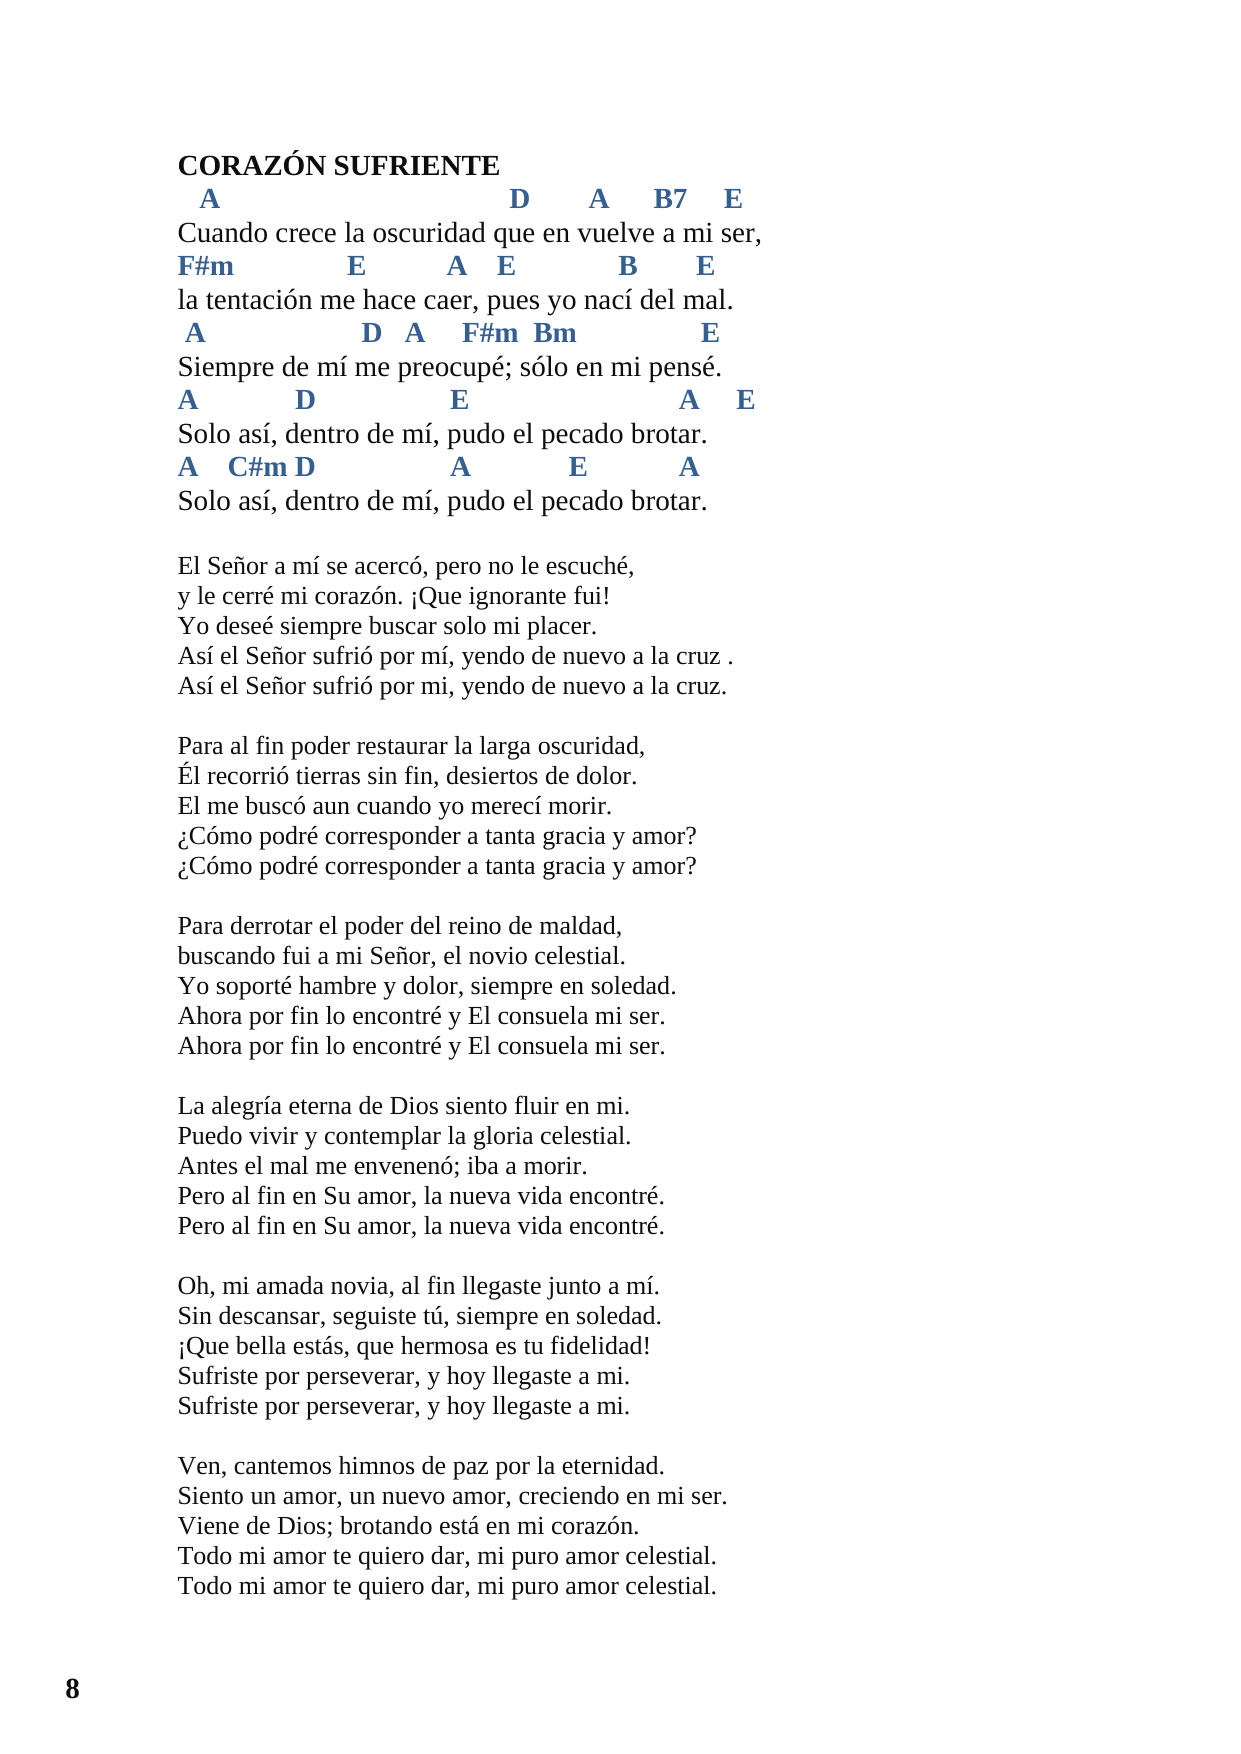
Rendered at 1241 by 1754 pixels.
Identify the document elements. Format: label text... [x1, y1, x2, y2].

text ¡Que bella estás, que hermosa es tu fidelidad! [177, 1330, 1107, 1360]
text Todo mi amor te quiero dar, mi puro amor celestial. [177, 1570, 1107, 1600]
text El Señor a mí se acercó, pero no le escuché, [177, 550, 1107, 580]
text Para al fin poder restaurar la larga oscuridad, [177, 730, 1107, 760]
text El me buscó aun cuando yo merecí morir. [177, 790, 1107, 820]
text buscando fui a mi Señor, el novio celestial. [177, 940, 1107, 970]
text Así el Señor sufrió por mi, yendo de nuevo a la cruz. [177, 670, 1107, 700]
text Solo así, dentro de mí, pudo el pecado brotar. [177, 416, 1107, 449]
text Yo deseé siempre buscar solo mi placer. [177, 610, 1107, 640]
text Sufriste por perseverar, y hoy llegaste a mi. [177, 1390, 1107, 1420]
text Ven, cantemos himnos de paz por la eternidad. [177, 1450, 1107, 1480]
text Puedo vivir y contemplar la gloria celestial. [177, 1120, 1107, 1150]
text A D E A E [177, 382, 1107, 416]
text Oh, mi amada novia, al fin llegaste junto a mí. [177, 1270, 1107, 1300]
text Todo mi amor te quiero dar, mi puro amor celestial. [177, 1540, 1107, 1570]
text Sin descansar, seguiste tú, siempre en soledad. [177, 1300, 1107, 1330]
text A D A B7 E [177, 181, 1107, 215]
text Para derrotar el poder del reino de maldad, [177, 910, 1107, 940]
text Viene de Dios; brotando está en mi corazón. [177, 1510, 1107, 1540]
text la tentación me hace caer, pues yo nací del mal. [177, 282, 1107, 315]
text Siento un amor, un nuevo amor, creciendo en mi ser. [177, 1480, 1107, 1510]
text A C#m D A E A [177, 449, 1107, 483]
text Así el Señor sufrió por mí, yendo de nuevo a la cruz . [177, 640, 1107, 670]
text ¿Cómo podré corresponder a tanta gracia y amor? [177, 850, 1107, 880]
text Solo así, dentro de mí, pudo el pecado brotar. [177, 483, 1107, 517]
text La alegría eterna de Dios siento fluir en mi. [177, 1090, 1107, 1120]
text Yo soporté hambre y dolor, siempre en soledad. [177, 970, 1107, 1000]
text Pero al fin en Su amor, la nueva vida encontré. [177, 1180, 1107, 1210]
text Él recorrió tierras sin fin, desiertos de dolor. [177, 760, 1107, 790]
text Cuando crece la oscuridad que en vuelve a mi ser, [177, 215, 1107, 248]
text Sufriste por perseverar, y hoy llegaste a mi. [177, 1360, 1107, 1390]
text Siempre de mí me preocupé; sólo en mi pensé. [177, 349, 1107, 382]
text ¿Cómo podré corresponder a tanta gracia y amor? [177, 820, 1107, 850]
text F#m E A E B E [177, 248, 1107, 282]
text A D A F#m Bm E [177, 315, 1107, 349]
text CORAZÓN SUFRIENTE [177, 148, 1107, 181]
text Pero al fin en Su amor, la nueva vida encontré. [177, 1210, 1107, 1240]
text y le cerré mi corazón. ¡Que ignorante fui! [177, 580, 1107, 610]
text Ahora por fin lo encontré y El consuela mi ser. [177, 1000, 1107, 1030]
text Antes el mal me envenenó; iba a morir. [177, 1150, 1107, 1180]
text Ahora por fin lo encontré y El consuela mi ser. [177, 1030, 1107, 1060]
